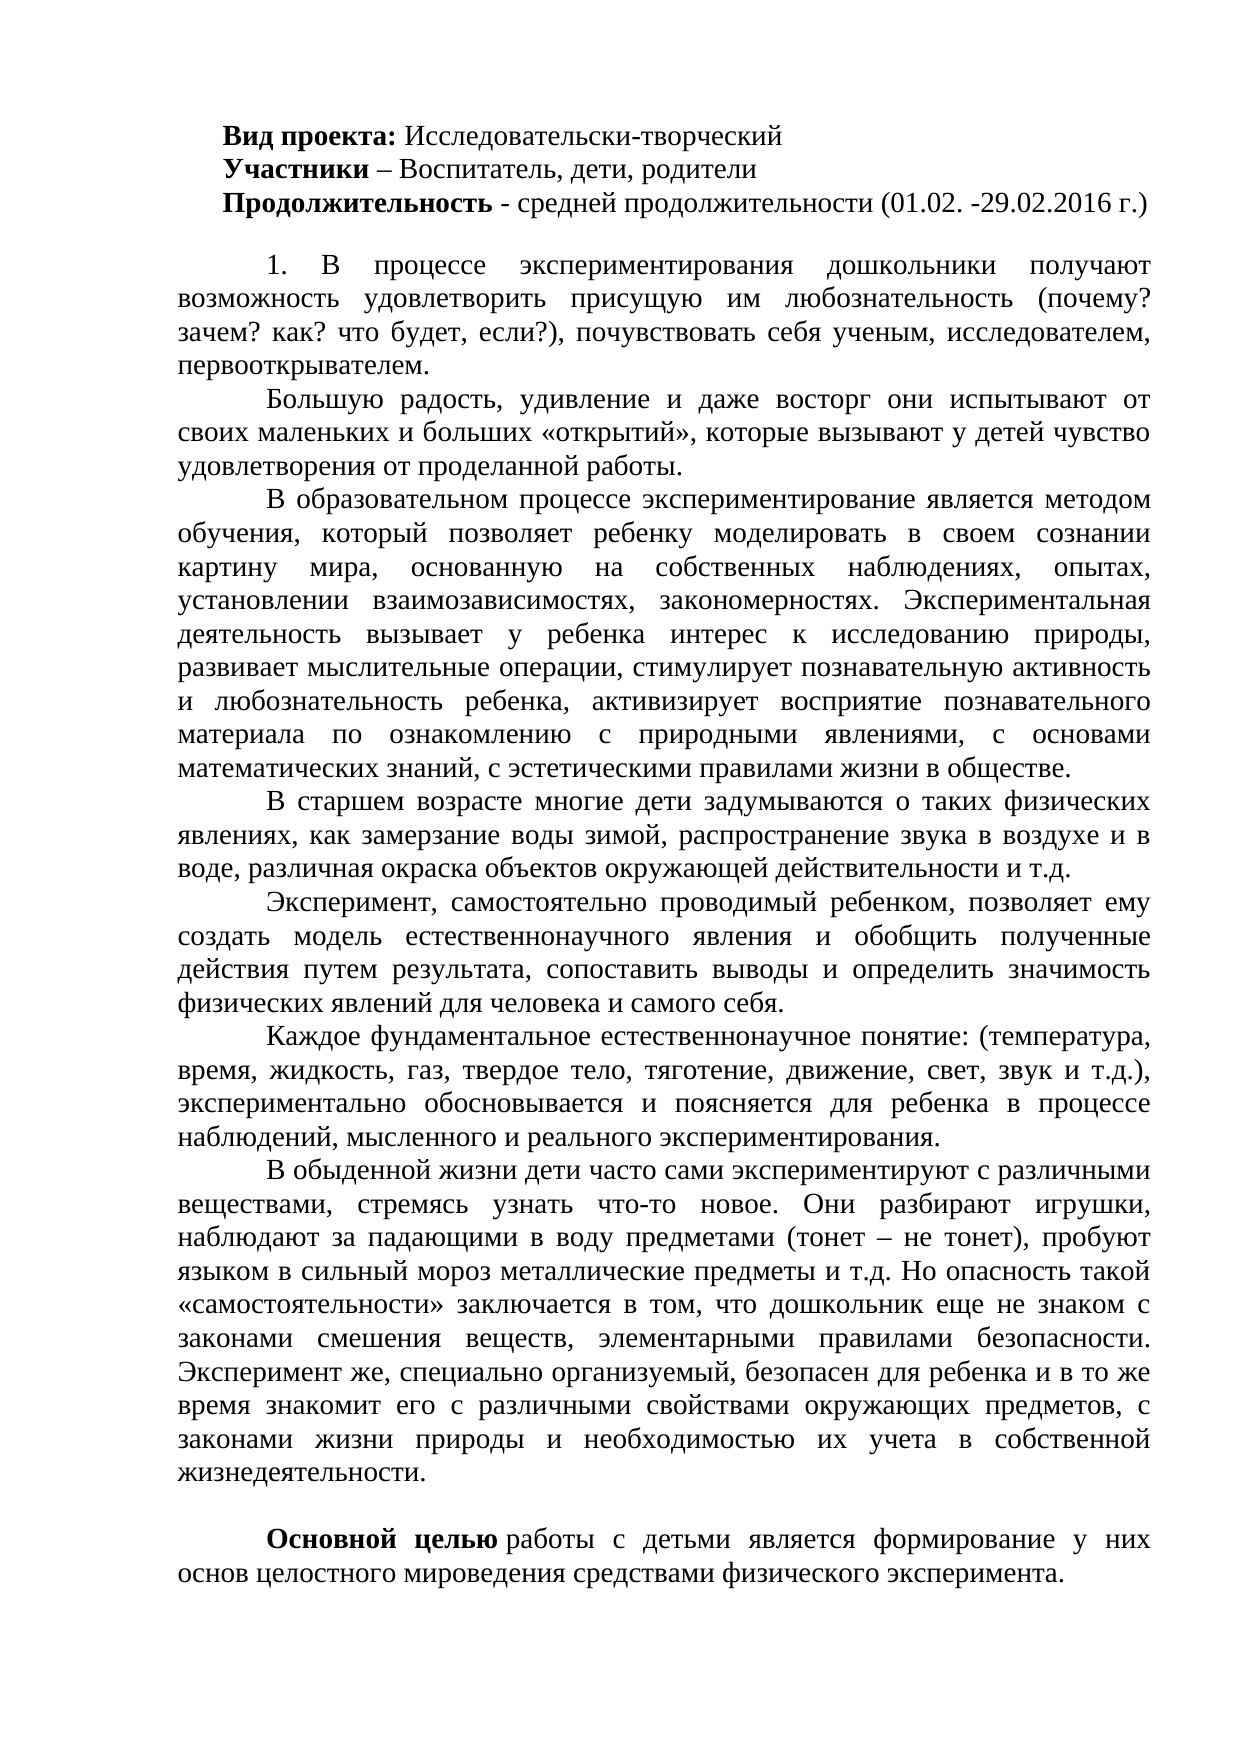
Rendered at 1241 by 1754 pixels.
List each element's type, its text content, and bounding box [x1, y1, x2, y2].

text В старшем возрасте многие дети задумываются о таких физических явлениях, как замерзание воды зимой, распространение звука в воздухе и в воде, различная окраска объектов окружающей действительности и т.д. [177, 783, 1152, 884]
text В образовательном процессе экспериментирование является методом обучения, который позволяет ребенку моделировать в своем сознании картину мира, основанную на собственных наблюдениях, опытах, установлении взаимозависимостях, закономерностях. Экспериментальная деятельность вызывает у ребенка интерес к исследованию природы, развивает мыслительные операции, стимулирует познавательную активность и любознательность ребенка, активизирует восприятие познавательного материала по ознакомлению с природными явлениями, с основами математических знаний, с эстетическими правилами жизни в обществе. [177, 482, 1152, 783]
text 1. В процессе экспериментирования дошкольники получают возможность удовлетворить присущую им любознательность (почему? зачем? как? что будет, если?), почувствовать себя ученым, исследователем, первооткрывателем. [177, 247, 1152, 381]
text Вид проекта: Исследовательски-творческий Участники – Воспитатель, дети, родители Продолжительность - средней продолжительности (01.02. -29.02.2016 г.) [222, 118, 1152, 247]
text Большую радость, удивление и даже восторг они испытывают от своих маленьких и больших «открытий», которые вызывают у детей чувство удовлетворения от проделанной работы. [177, 381, 1152, 482]
text Эксперимент, самостоятельно проводимый ребенком, позволяет ему создать модель естественнонаучного явления и обобщить полученные действия путем результата, сопоставить выводы и определить значимость физических явлений для человека и самого себя. [177, 884, 1152, 1018]
text Основной целью работы с детьми является формирование у них основ целостного мироведения средствами физического эксперимента. [177, 1521, 1152, 1588]
text Каждое фундаментальное естественнонаучное понятие: (температура, время, жидкость, газ, твердое тело, тяготение, движение, свет, звук и т.д.), экспериментально обосновывается и поясняется для ребенка в процессе наблюдений, мысленного и реального экспериментирования. [177, 1018, 1152, 1152]
text В обыденной жизни дети часто сами экспериментируют с различными веществами, стремясь узнать что-то новое. Они разбирают игрушки, наблюдают за падающими в воду предметами (тонет – не тонет), пробуют языком в сильный мороз металлические предметы и т.д. Но опасность такой «самостоятельности» заключается в том, что дошкольник еще не знаком с законами смешения веществ, элементарными правилами безопасности. Эксперимент же, специально организуемый, безопасен для ребенка и в то же время знакомит его с различными свойствами окружающих предметов, с законами жизни природы и необходимостью их учета в собственной жизнедеятельности. [177, 1152, 1152, 1488]
